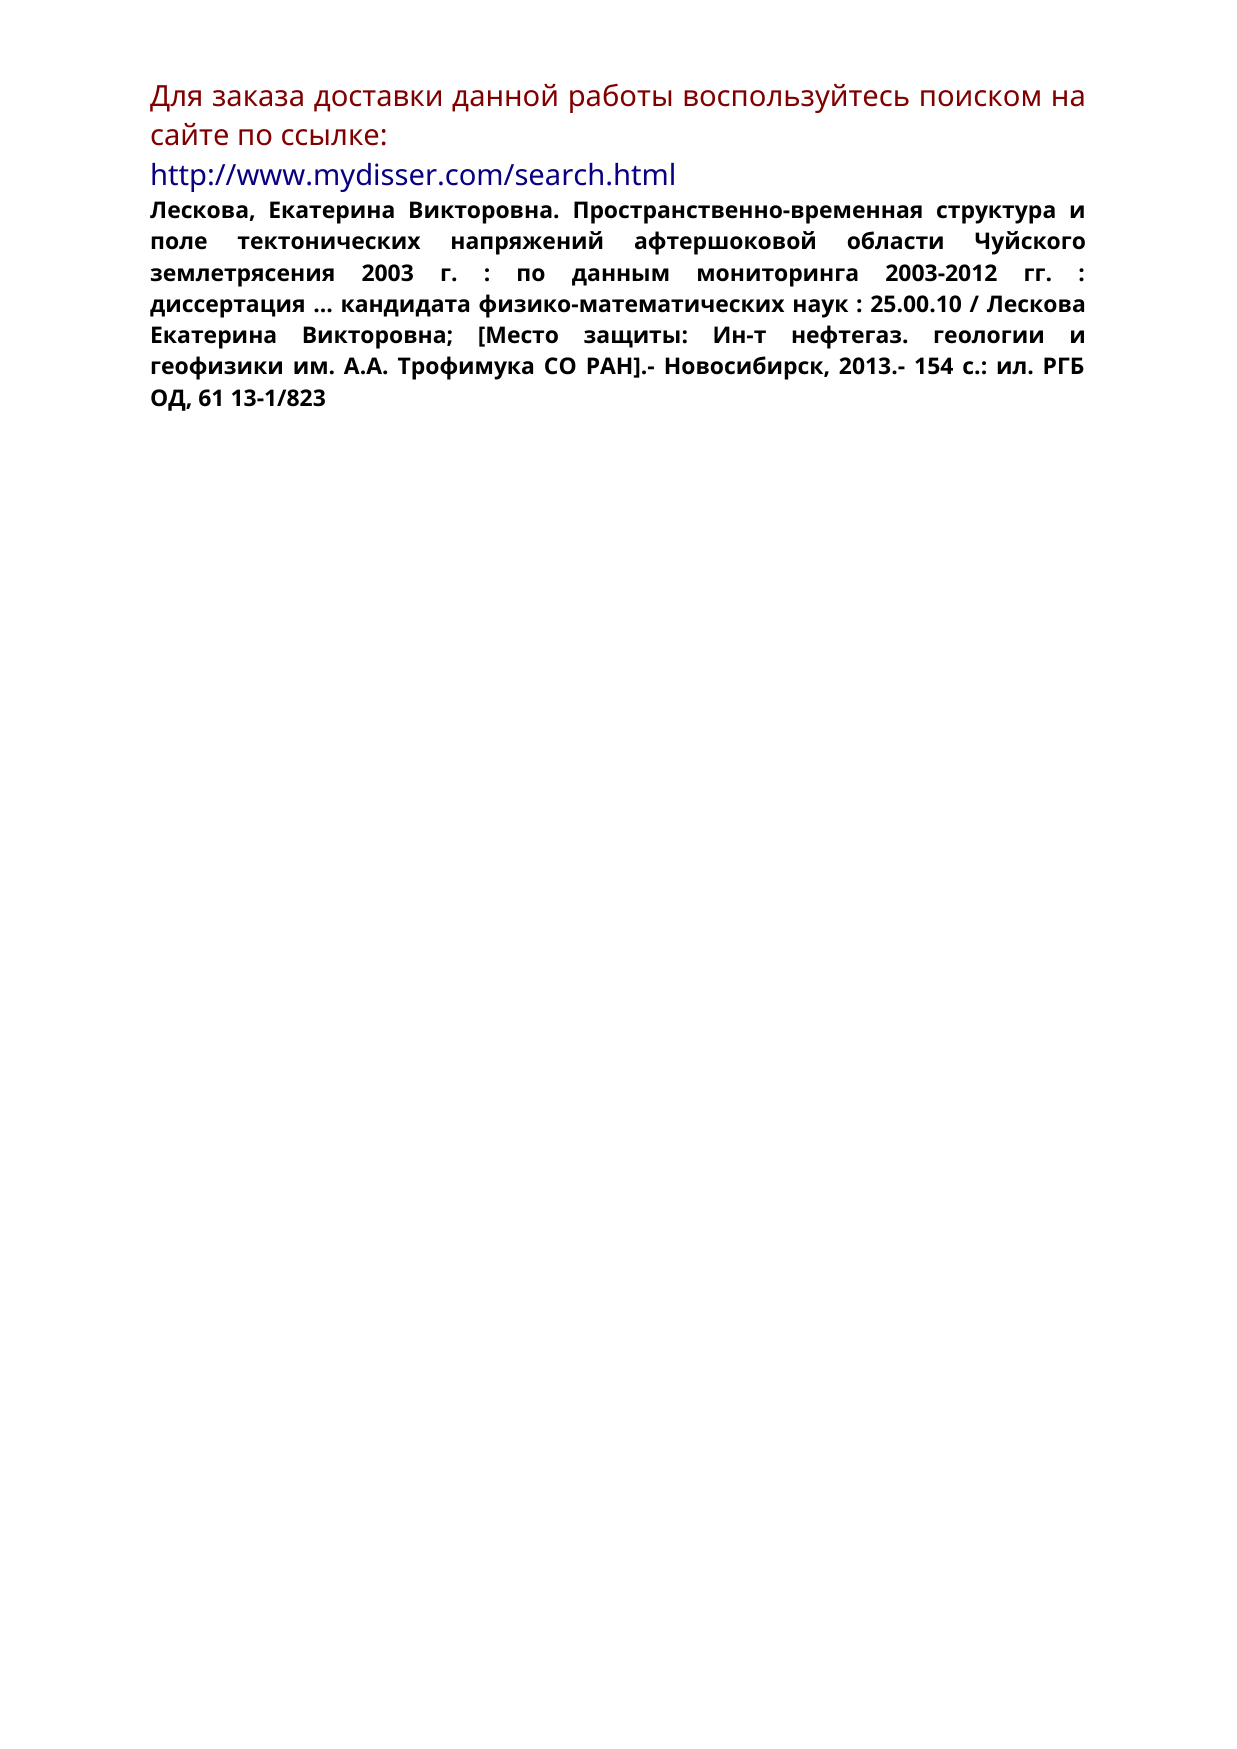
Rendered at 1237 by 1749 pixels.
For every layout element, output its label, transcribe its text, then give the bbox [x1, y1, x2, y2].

text Лескова, Екатерина Викторовна. Пространственно-временная структура и поле тектонических напряжений афтершоковой области Чуйского землетрясения 2003 г. : по данным мониторинга 2003-2012 гг. : диссертация ... кандидата физико-математических наук : 25.00.10 / Лескова Екатерина Викторовна; [Место защиты: Ин-т нефтегаз. геологии и геофизики им. А.А. Трофимука СО РАН].- Новосибирск, 2013.- 154 с.: ил. РГБ ОД, 61 13-1/823 [150, 194, 1086, 413]
